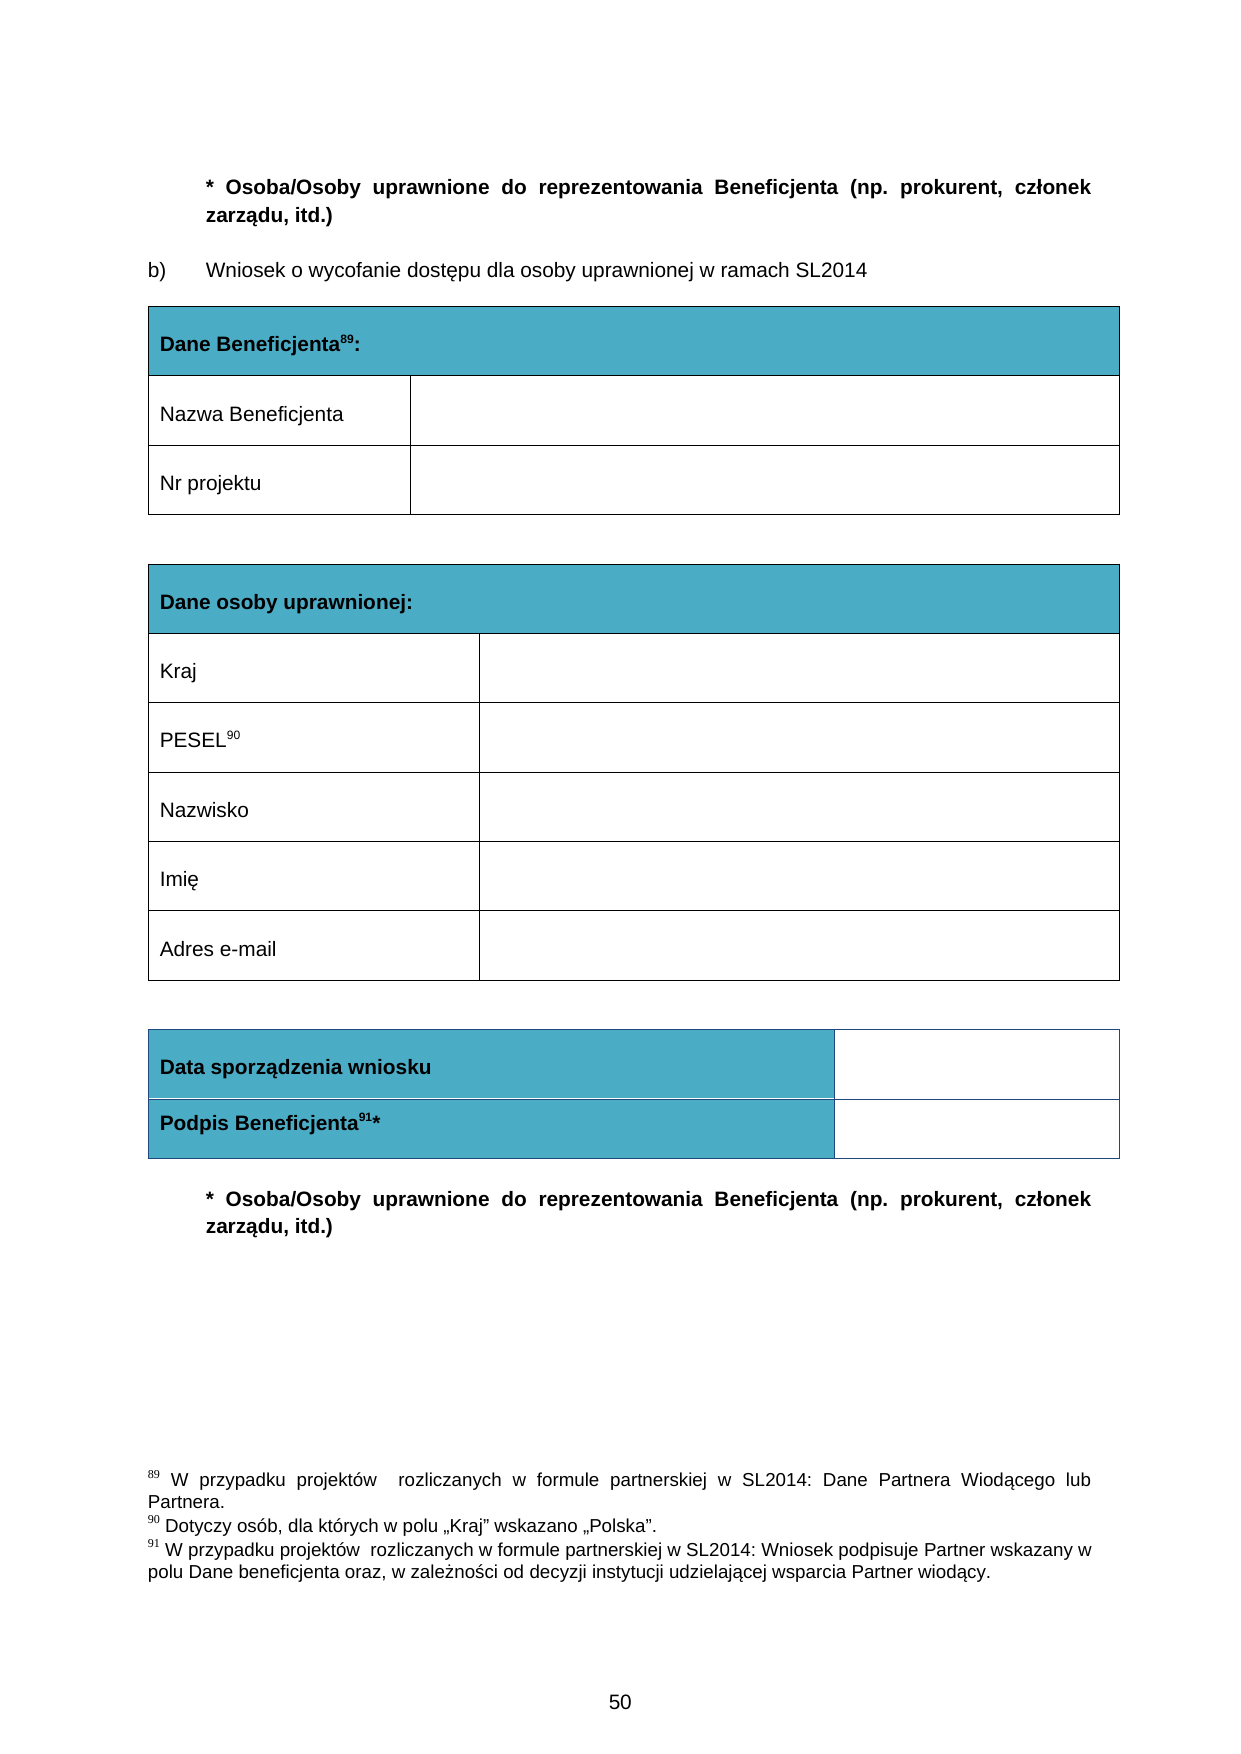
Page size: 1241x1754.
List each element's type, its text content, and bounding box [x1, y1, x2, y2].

table_cell Nazwisko [149, 773, 479, 841]
table_header Dane osoby uprawnionej: [149, 565, 1119, 633]
table_cell Adres e-mail [149, 911, 479, 980]
table_header Data sporządzenia wniosku [149, 1030, 834, 1098]
table_cell [411, 446, 1119, 514]
table_cell [480, 911, 1119, 980]
text * Osoba/Osoby uprawnione do reprezentowania Beneficjenta (np. prokurent, członek zarządu, itd.) [206, 175, 1092, 227]
table_cell [835, 1100, 1119, 1158]
table_cell [480, 634, 1119, 702]
table_cell Podpis Beneficjenta* [149, 1100, 834, 1158]
text * Osoba/Osoby uprawnione do reprezentowania Beneficjenta (np. prokurent, członek zarządu, itd.) [206, 1187, 1092, 1238]
table_cell PESEL [149, 703, 479, 772]
table_cell [411, 376, 1119, 445]
table_header [835, 1030, 1119, 1098]
table_header Dane Beneficjenta: [149, 307, 1119, 375]
table_cell [480, 773, 1119, 841]
table_cell [480, 703, 1119, 772]
table_cell Imię [149, 842, 479, 910]
table_cell Kraj [149, 634, 479, 702]
list Wniosek o wycofanie dostępu dla osoby uprawnionej w ramach SL2014 [148, 258, 1092, 282]
table_cell [480, 842, 1119, 910]
table_cell Nazwa Beneficjenta [149, 376, 410, 445]
table_cell Nr projektu [149, 446, 410, 514]
